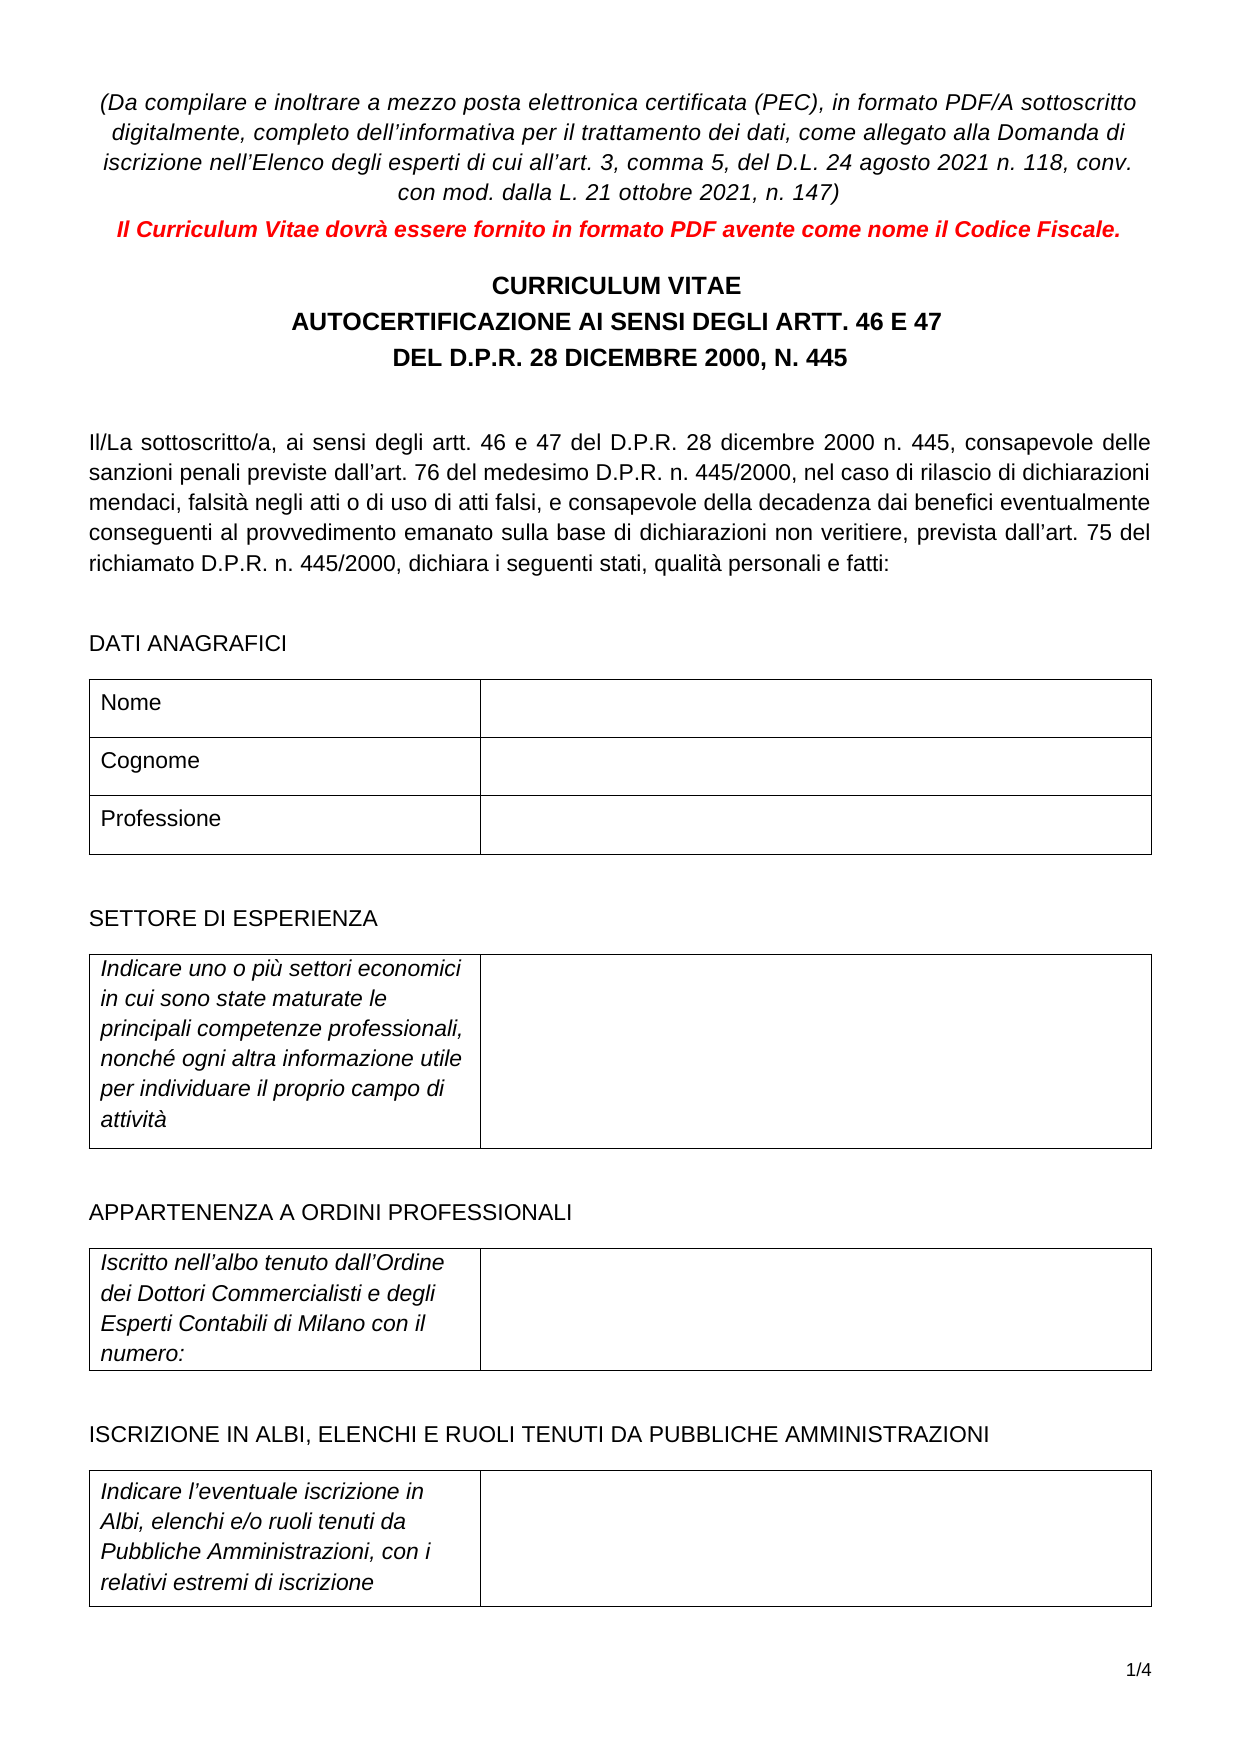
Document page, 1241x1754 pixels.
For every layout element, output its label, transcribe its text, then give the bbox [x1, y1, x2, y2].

text DATI ANAGRAFICI [89, 630, 1152, 656]
table_cell Professione [90, 796, 480, 853]
text SETTORE DI ESPERIENZA [89, 904, 1152, 931]
subtitle CURRICULUM VITAE AUTOCERTIFICAZIONE AI SENSI DEGLI ARTT. 46 E 47 DEL D.P.R. 28 DICEMBRE 2000, N. 445 [89, 271, 1152, 372]
table_header Indicare uno o più settori economici in cui sono state maturate le principali competenze professionali, nonché ogni altra informazione utile per individuare il proprio campo di attività [90, 955, 480, 1148]
text Il Curriculum Vitae dovrà essere fornito in formato PDF avente come nome il Codice Fiscale. [89, 216, 1152, 242]
table_header Indicare l’eventuale iscrizione in Albi, elenchi e/o ruoli tenuti da Pubbliche Amministrazioni, con i relativi estremi di iscrizione [90, 1471, 480, 1606]
table_header [481, 680, 1151, 737]
text Il/La sottoscritto/a, ai sensi degli artt. 46 e 47 del D.P.R. 28 dicembre 2000 n. 445, consapevole delle sanzioni penali previste dall’art. 76 del medesimo D.P.R. n. 445/2000, nel caso di rilascio di dichiarazioni mendaci, falsità negli atti o di uso di atti falsi, e consapevole della decadenza dai benefici eventualmente conseguenti al provvedimento emanato sulla base di dichiarazioni non veritiere, prevista dall’art. 75 del richiamato D.P.R. n. 445/2000, dichiara i seguenti stati, qualità personali e fatti: [89, 429, 1152, 576]
text (Da compilare e inoltrare a mezzo posta elettronica certificata (PEC), in formato PDF/A sottoscritto digitalmente, completo dell’informativa per il trattamento dei dati, come allegato alla Domanda di iscrizione nell’Elenco degli esperti di cui all’art. 3, comma 5, del D.L. 24 agosto 2021 n. 118, conv. con mod. dalla L. 21 ottobre 2021, n. 147) [89, 89, 1152, 206]
table_cell Cognome [90, 738, 480, 795]
text ISCRIZIONE IN ALBI, ELENCHI E RUOLI TENUTI DA PUBBLICHE AMMINISTRAZIONI [89, 1421, 1152, 1448]
table_cell [481, 796, 1151, 853]
table_header [481, 955, 1151, 1148]
table_header Nome [90, 680, 480, 737]
table_header [481, 1471, 1151, 1606]
table_header [481, 1249, 1151, 1370]
table_cell [481, 738, 1151, 795]
text APPARTENENZA A ORDINI PROFESSIONALI [89, 1199, 1152, 1226]
table_header Iscritto nell’albo tenuto dall’Ordine dei Dottori Commercialisti e degli Esperti Contabili di Milano con il numero: [90, 1249, 480, 1370]
